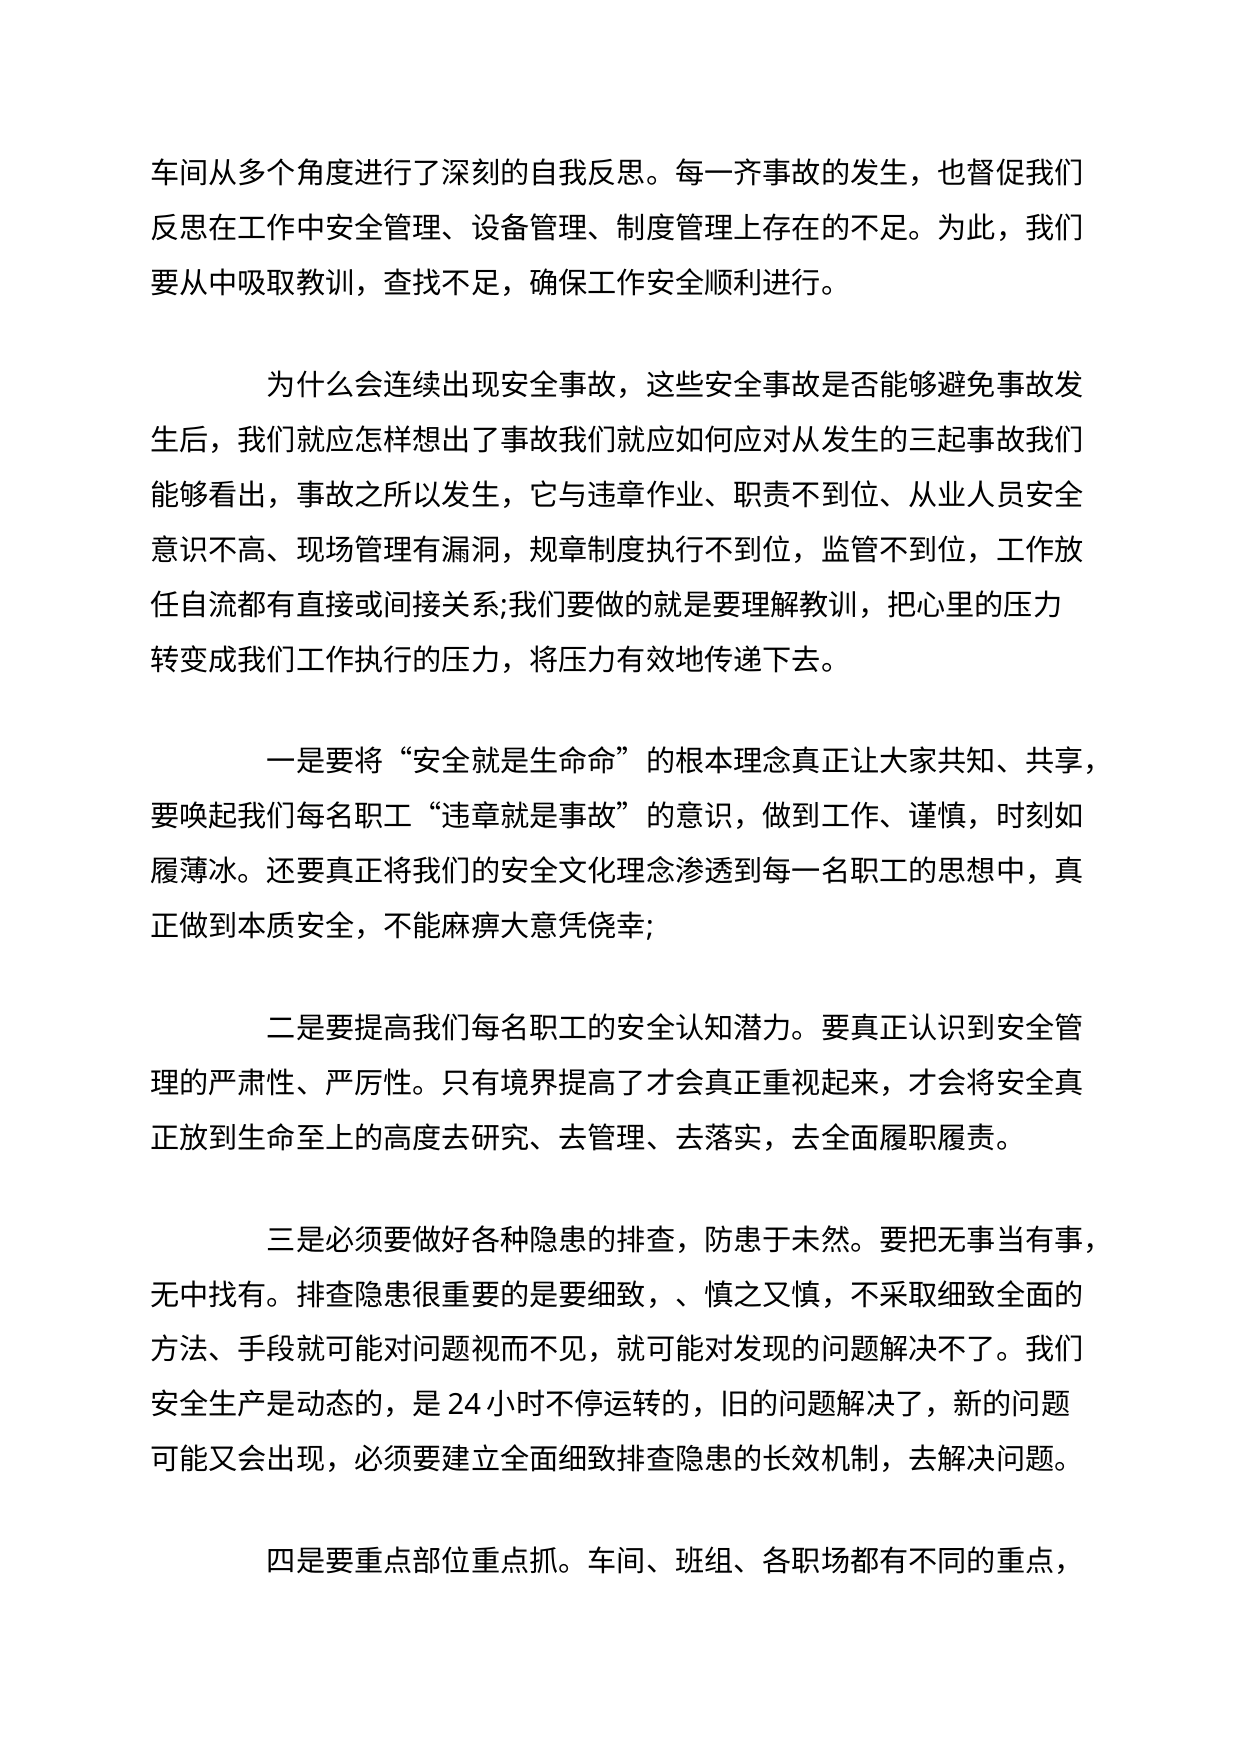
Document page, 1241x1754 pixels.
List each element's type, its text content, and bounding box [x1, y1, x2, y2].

text 三是必须要做好各种隐患的排查，防患于未然。要把无事当有事，无中找有。排查隐患很重要的是要细致，、慎之又慎，不采取细致全面的方法、手段就可能对问题视而不见，就可能对发现的问题解决不了。我们安全生产是动态的，是24小时不停运转的，旧的问题解决了，新的问题可能又会出现，必须要建立全面细致排查隐患的长效机制，去解决问题。 [150, 1216, 1090, 1478]
text 二是要提高我们每名职工的安全认知潜力。要真正认识到安全管理的严肃性、严厉性。只有境界提高了才会真正重视起来，才会将安全真正放到生命至上的高度去研究、去管理、去落实，去全面履职履责。 [150, 1004, 1090, 1157]
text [150, 150, 1090, 302]
text 为什么会连续出现安全事故，这些安全事故是否能够避免事故发生后，我们就应怎样想出了事故我们就应如何应对从发生的三起事故我们能够看出，事故之所以发生，它与违章作业、职责不到位、从业人员安全意识不高、现场管理有漏洞，规章制度执行不到位，监管不到位，工作放任自流都有直接或间接关系;我们要做的就是要理解教训，把心里的压力转变成我们工作执行的压力，将压力有效地传递下去。 [150, 362, 1090, 678]
text 一是要将“安全就是生命命”的根本理念真正让大家共知、共享，要唤起我们每名职工“违章就是事故”的意识，做到工作、谨慎，时刻如履薄冰。还要真正将我们的安全文化理念渗透到每一名职工的思想中，真正做到本质安全，不能麻痹大意凭侥幸; [150, 738, 1090, 945]
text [150, 1538, 1090, 1580]
